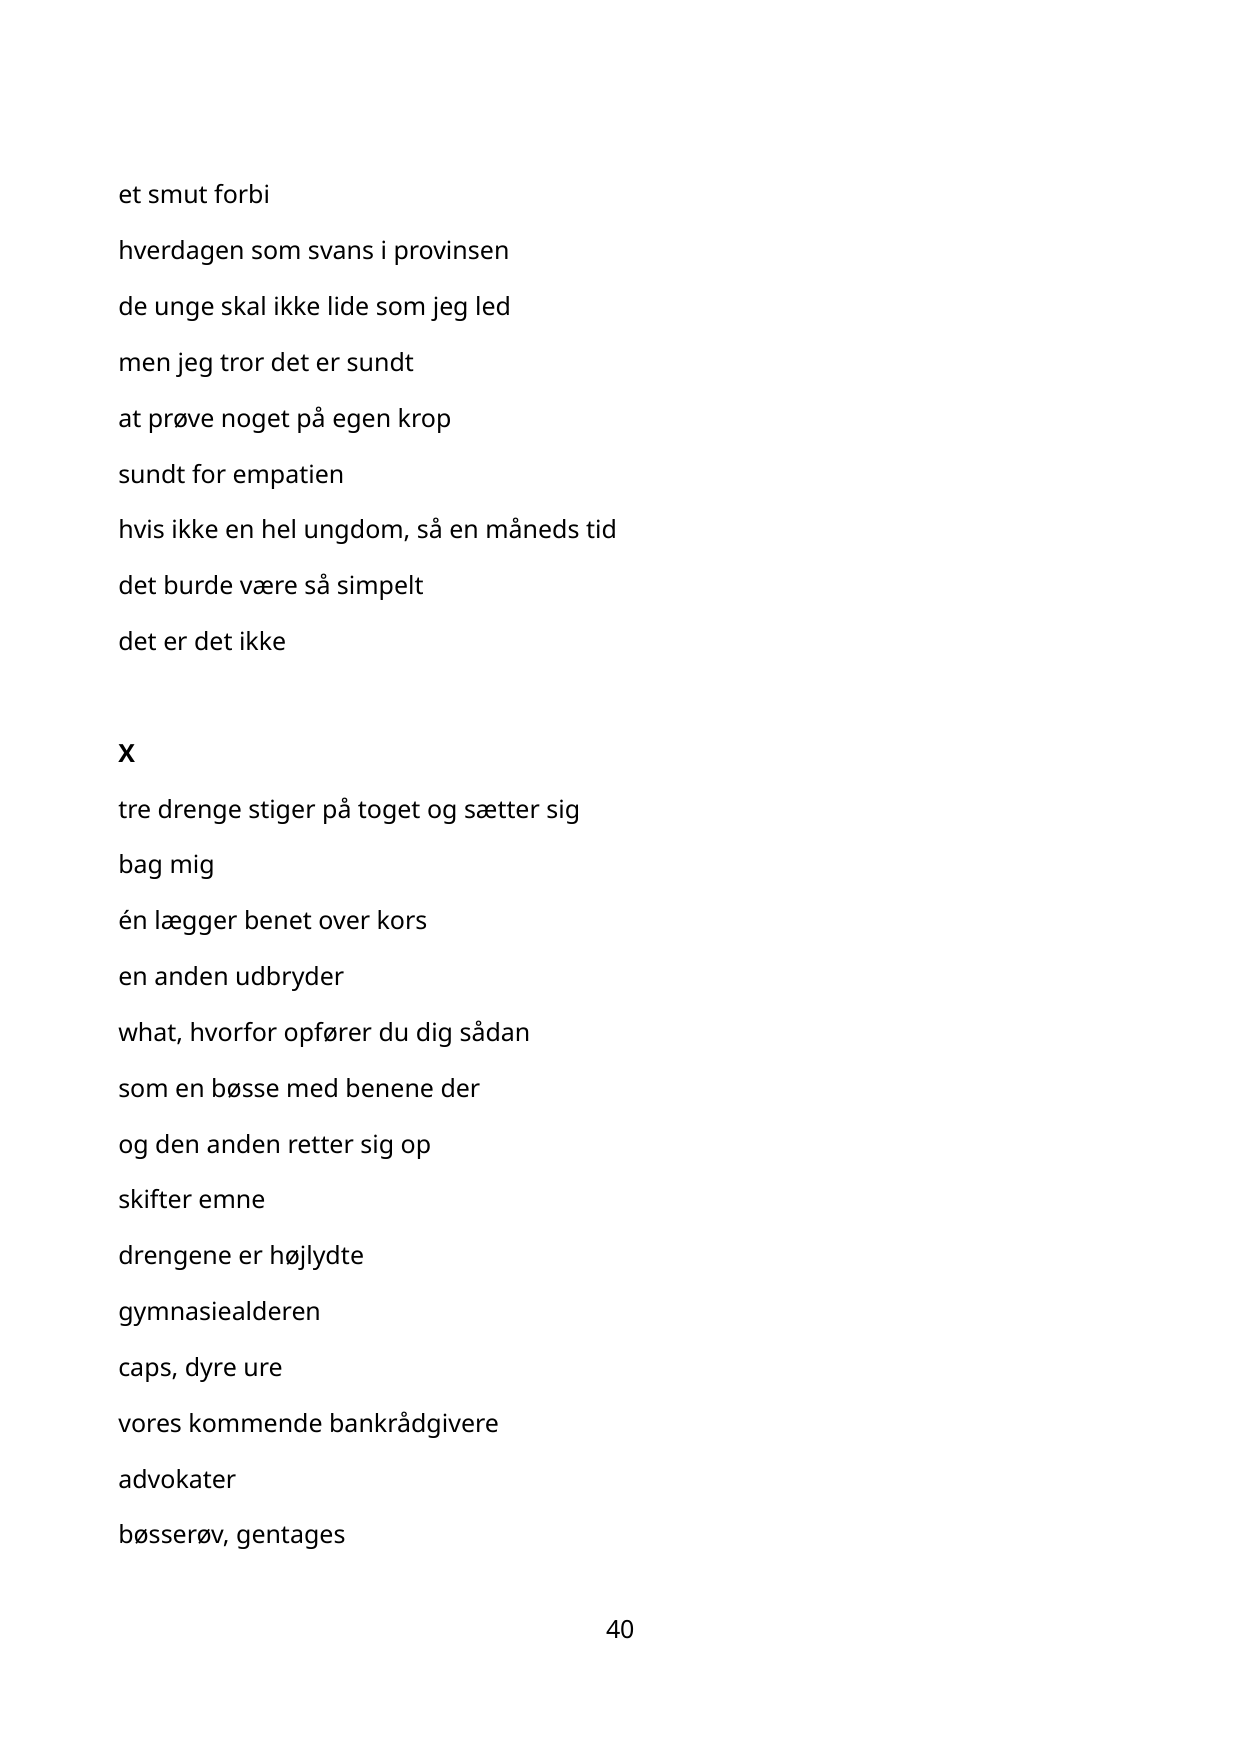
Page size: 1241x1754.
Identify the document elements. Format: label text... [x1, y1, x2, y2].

text men jeg tror det er sundt [118, 345, 1122, 379]
text de unge skal ikke lide som jeg led [118, 289, 1122, 323]
text advokater [118, 1461, 1122, 1495]
text drengene er højlydte [118, 1238, 1122, 1272]
text gymnasiealderen [118, 1294, 1122, 1328]
text bag mig [118, 847, 1122, 881]
text caps, dyre ure [118, 1350, 1122, 1384]
text hverdagen som svans i provinsen [118, 233, 1122, 267]
text en anden udbryder [118, 959, 1122, 993]
text som en bøsse med benene der [118, 1071, 1122, 1104]
text what, hvorfor opfører du dig sådan [118, 1015, 1122, 1049]
text skifter emne [118, 1182, 1122, 1216]
text et smut forbi [118, 177, 1122, 211]
text X [118, 736, 1122, 769]
text det er det ikke [118, 624, 1122, 658]
text at prøve noget på egen krop [118, 401, 1122, 434]
text én lægger benet over kors [118, 903, 1122, 937]
text tre drenge stiger på toget og sætter sig [118, 791, 1122, 825]
text vores kommende bankrådgivere [118, 1406, 1122, 1439]
text sundt for empatien [118, 456, 1122, 490]
text det burde være så simpelt [118, 568, 1122, 602]
text bøsserøv, gentages [118, 1517, 1122, 1551]
text og den anden retter sig op [118, 1126, 1122, 1160]
text hvis ikke en hel ungdom, så en måneds tid [118, 512, 1122, 546]
